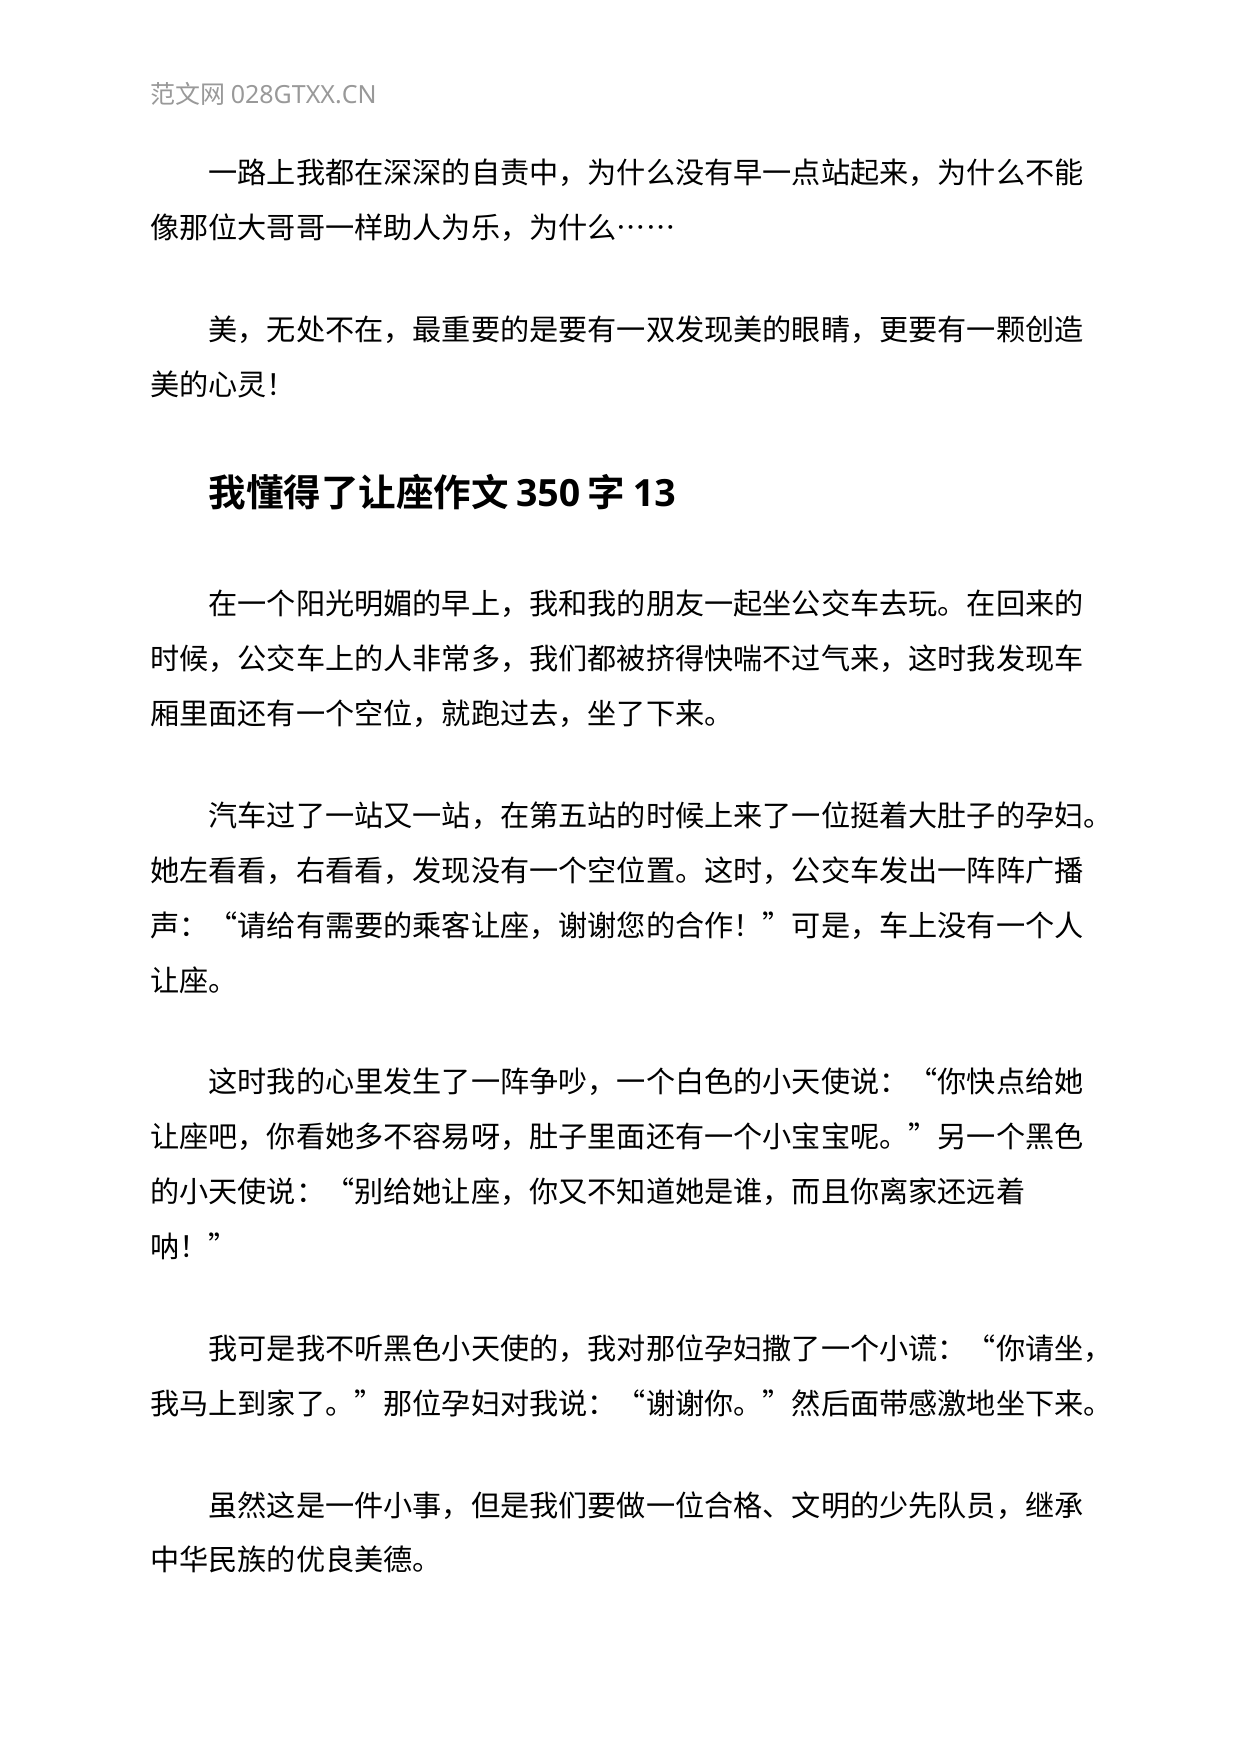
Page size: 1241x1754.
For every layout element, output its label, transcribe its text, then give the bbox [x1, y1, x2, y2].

text 我懂得了让座作文350字13 [150, 463, 1090, 518]
text 虽然这是一件小事，但是我们要做一位合格、文明的少先队员，继承中华民族的优良美德。 [150, 1482, 1090, 1579]
text 美，无处不在，最重要的是要有一双发现美的眼睛，更要有一颗创造美的心灵！ [150, 307, 1090, 404]
text 我可是我不听黑色小天使的，我对那位孕妇撒了一个小谎：“你请坐，我马上到家了。”那位孕妇对我说：“谢谢你。”然后面带感激地坐下来。 [150, 1325, 1090, 1423]
text 在一个阳光明媚的早上，我和我的朋友一起坐公交车去玩。在回来的时候，公交车上的人非常多，我们都被挤得快喘不过气来，这时我发现车厢里面还有一个空位，就跑过去，坐了下来。 [150, 581, 1090, 733]
text 一路上我都在深深的自责中，为什么没有早一点站起来，为什么不能像那位大哥哥一样助人为乐，为什么…… [150, 150, 1090, 247]
text 这时我的心里发生了一阵争吵，一个白色的小天使说：“你快点给她让座吧，你看她多不容易呀，肚子里面还有一个小宝宝呢。”另一个黑色的小天使说：“别给她让座，你又不知道她是谁，而且你离家还远着呐！” [150, 1059, 1090, 1266]
text 汽车过了一站又一站，在第五站的时候上来了一位挺着大肚子的孕妇。她左看看，右看看，发现没有一个空位置。这时，公交车发出一阵阵广播声：“请给有需要的乘客让座，谢谢您的合作！”可是，车上没有一个人让座。 [150, 792, 1090, 999]
